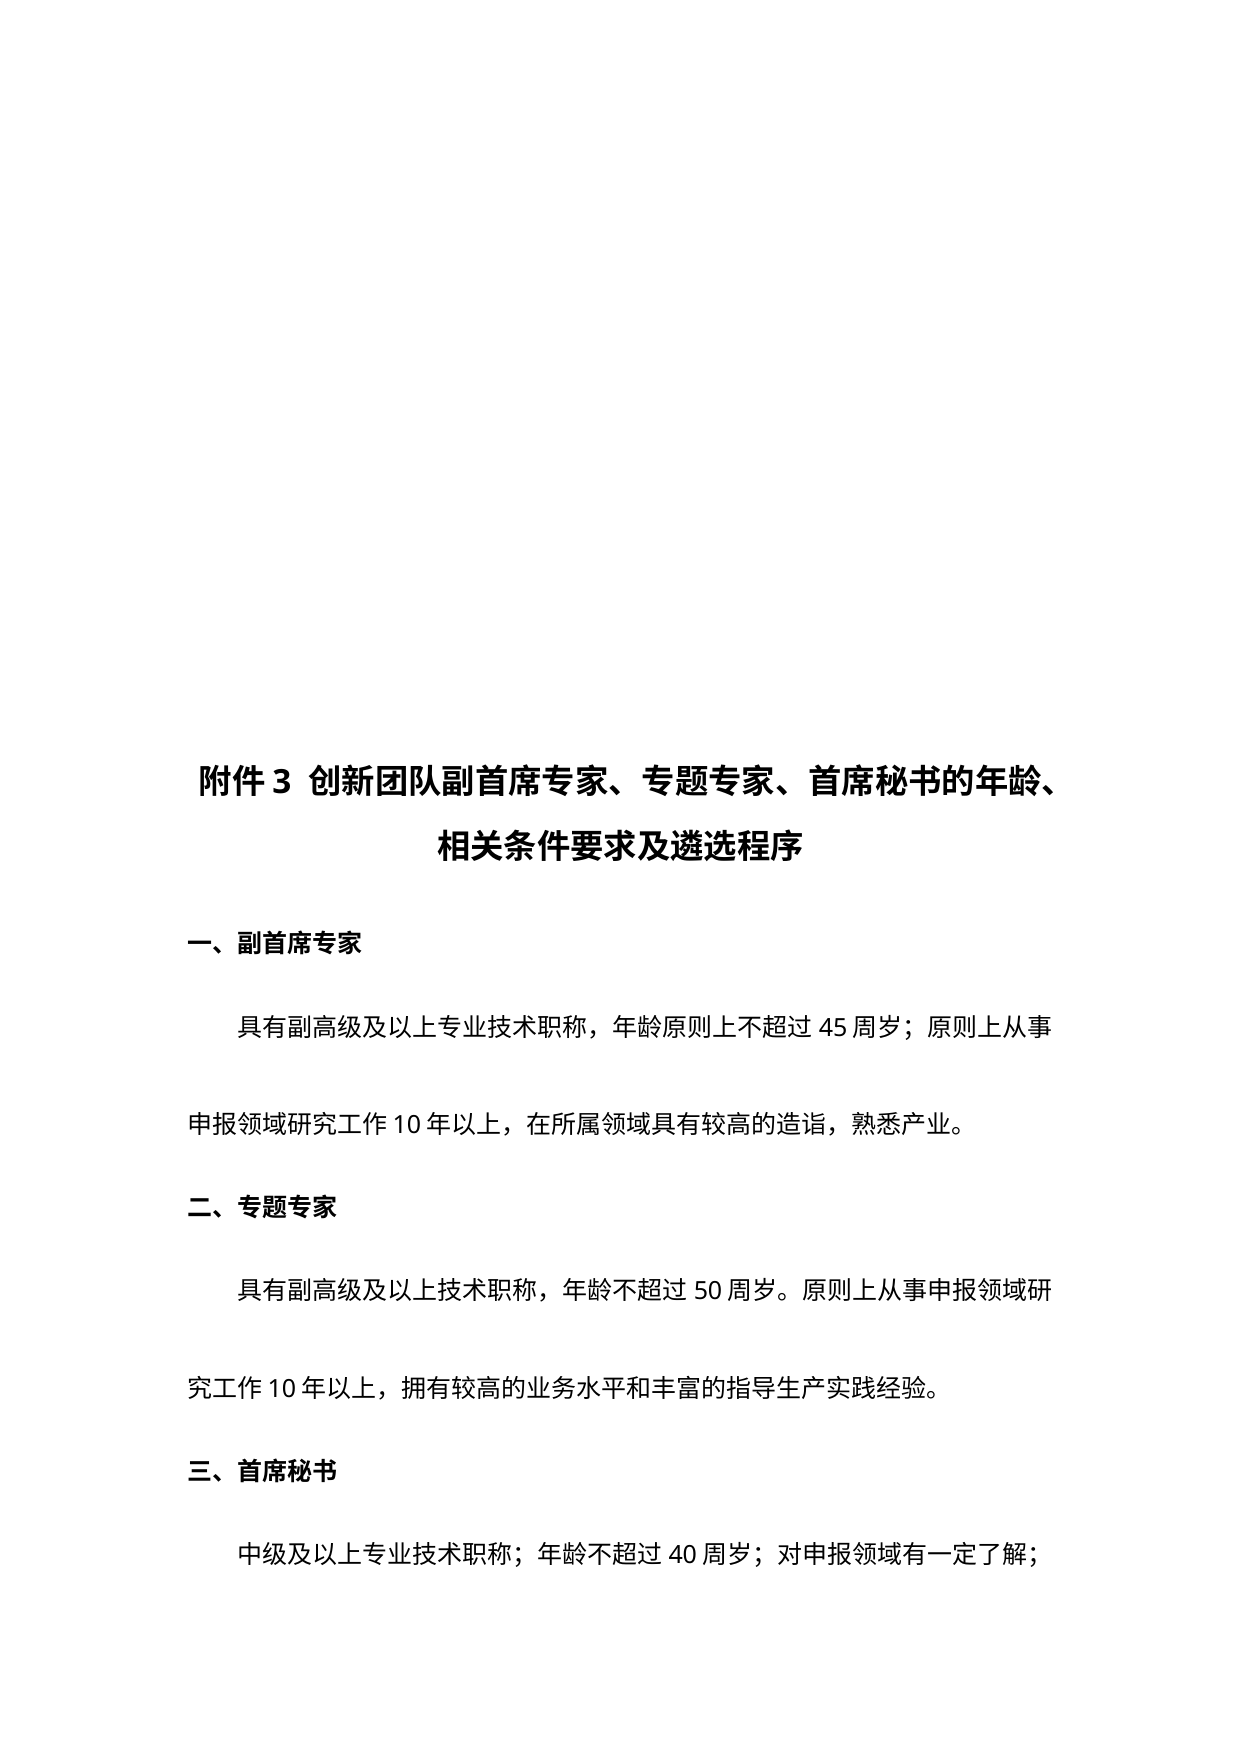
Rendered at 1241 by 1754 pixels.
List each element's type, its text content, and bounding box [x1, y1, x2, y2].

text 具有副高级及以上专业技术职称，年龄原则上不超过45周岁；原则上从事申报领域研究工作10年以上，在所属领域具有较高的造诣，熟悉产业。 [187, 993, 1053, 1155]
text 附件3 创新团队副首席专家、专题专家、首席秘书的年龄、相关条件要求及遴选程序 [187, 747, 1053, 877]
text 三、首席秘书 [187, 1437, 1053, 1502]
text 二、专题专家 [187, 1173, 1053, 1238]
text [187, 1520, 1053, 1585]
text 一、副首席专家 [187, 909, 1053, 974]
text 具有副高级及以上技术职称，年龄不超过50周岁。原则上从事申报领域研究工作10年以上，拥有较高的业务水平和丰富的指导生产实践经验。 [187, 1256, 1053, 1419]
